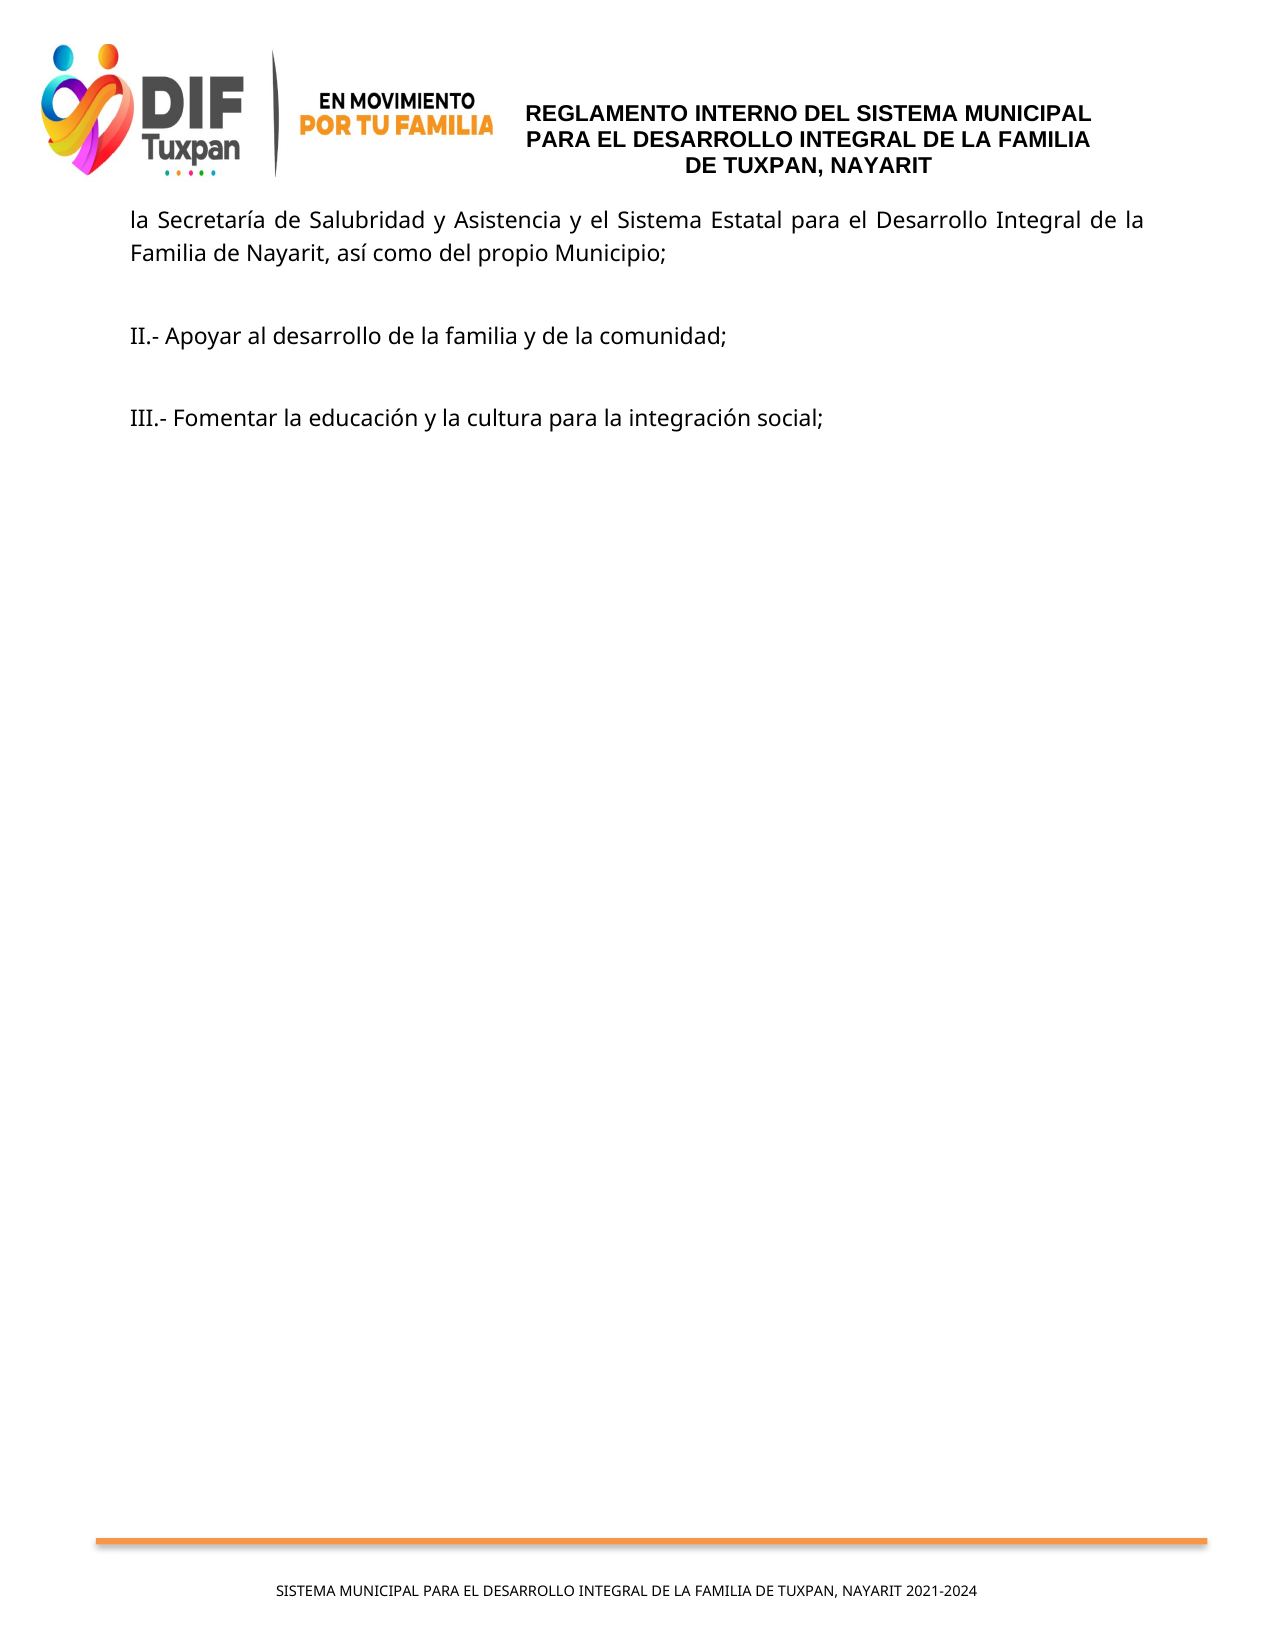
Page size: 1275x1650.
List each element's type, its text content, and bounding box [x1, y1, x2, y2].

picture [38, 44, 497, 186]
text II.- Apoyar al desarrollo de la familia y de la comunidad; [130, 319, 1158, 351]
text III.- Fomentar la educación y la cultura para la integración social; [130, 402, 1158, 433]
